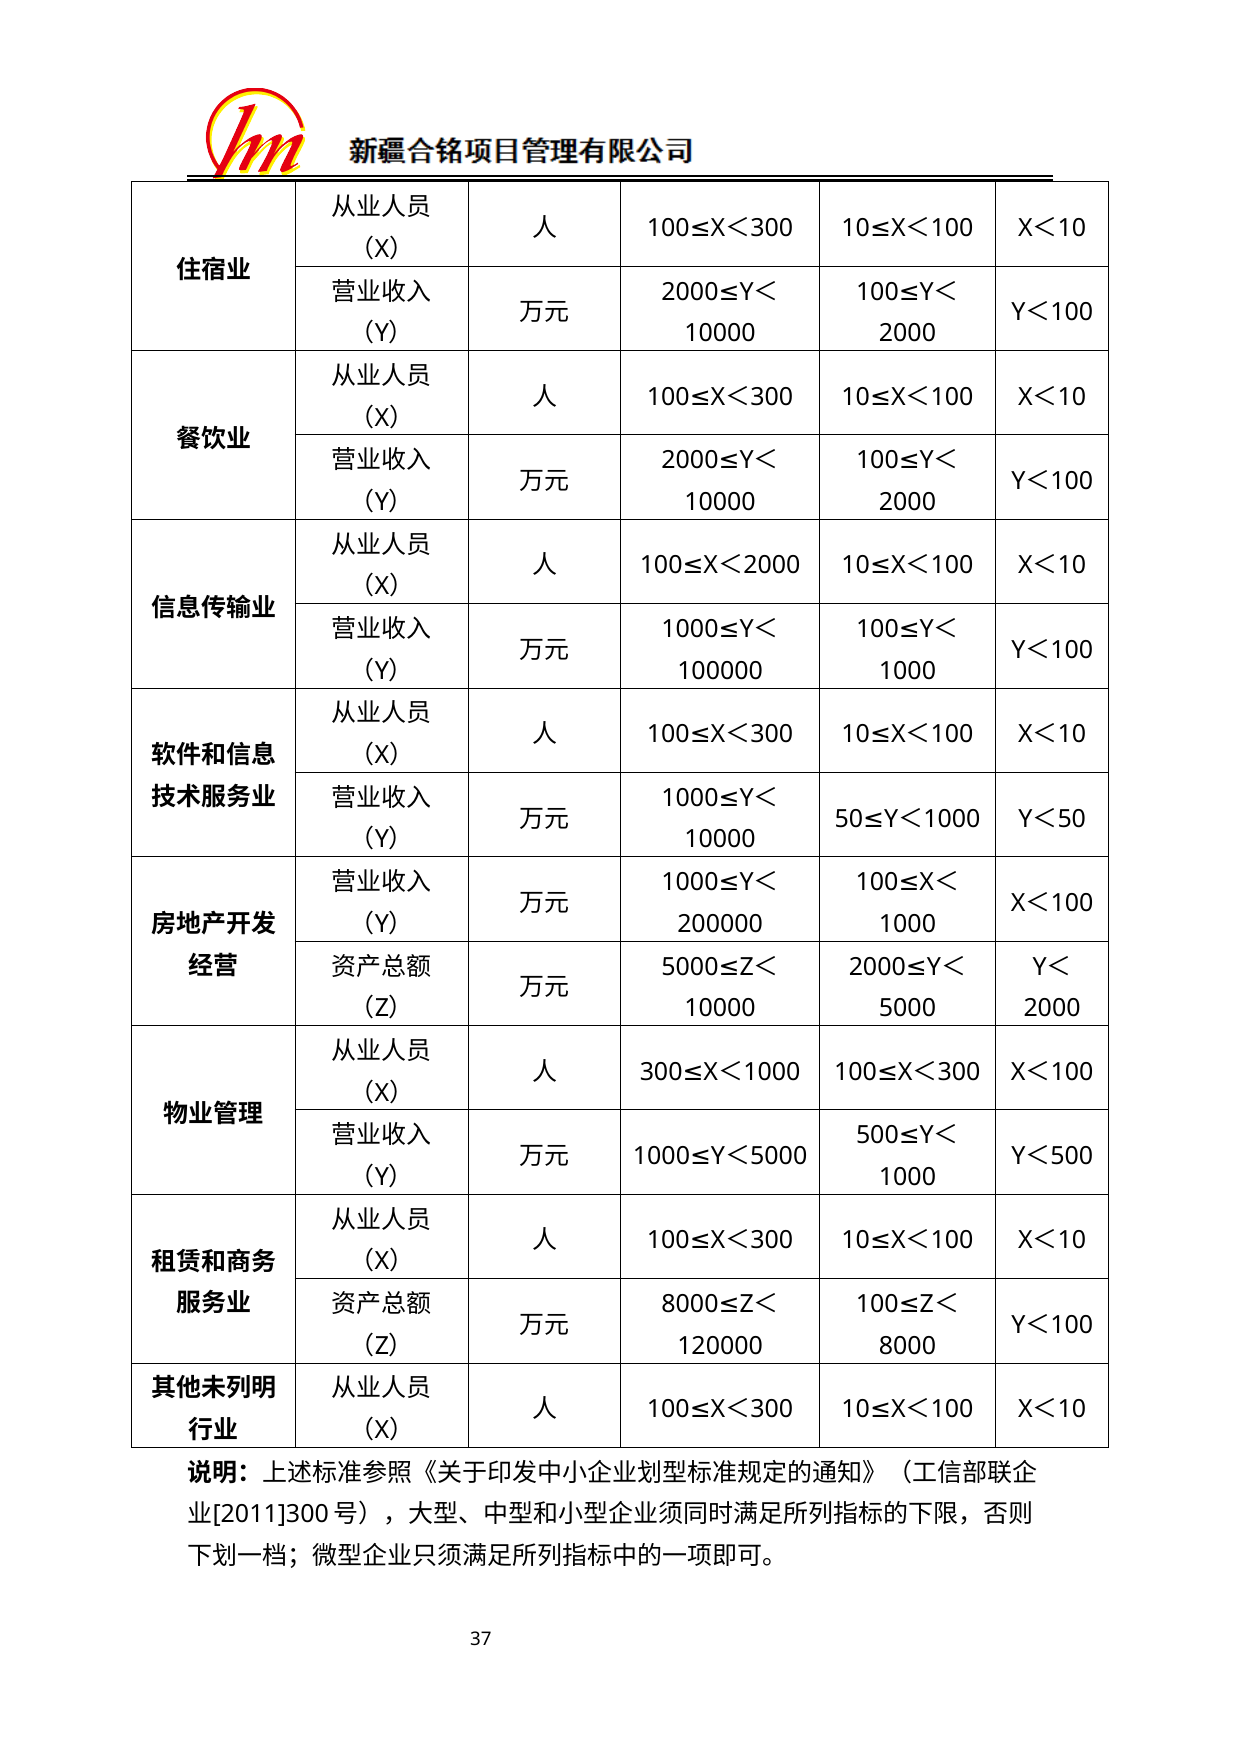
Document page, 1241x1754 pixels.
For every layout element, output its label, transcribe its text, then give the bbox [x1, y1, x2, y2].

table_cell 100≤Y＜2000 [820, 435, 995, 519]
table_cell Y＜500 [996, 1110, 1108, 1194]
table_cell 人 [469, 689, 620, 772]
picture [205, 88, 306, 175]
table_cell 10≤X＜100 [820, 689, 995, 772]
table_cell 50≤Y＜1000 [820, 773, 995, 856]
table_cell 餐饮业 [132, 351, 295, 519]
table_cell 100≤X＜1000 [820, 857, 995, 941]
table_cell X＜100 [996, 857, 1108, 941]
table_cell X＜10 [996, 1364, 1108, 1447]
table_cell Y＜50 [996, 773, 1108, 856]
table_cell 房地产开发经营 [132, 857, 295, 1025]
table_cell 资产总额（Z） [296, 942, 468, 1025]
picture [334, 119, 706, 174]
table_cell X＜10 [996, 351, 1108, 434]
table_cell 住宿业 [132, 182, 295, 350]
table_cell 10≤X＜100 [820, 182, 995, 266]
table_cell 营业收入（Y） [296, 267, 468, 350]
table_cell 从业人员（X） [296, 520, 468, 603]
table_cell 万元 [469, 1279, 620, 1362]
table_cell 10≤X＜100 [820, 351, 995, 434]
table_cell 100≤Y＜2000 [820, 267, 995, 350]
table_cell 万元 [469, 773, 620, 856]
table_cell 资产总额（Z） [296, 1279, 468, 1362]
table_cell 100≤X＜300 [621, 1364, 819, 1447]
table_cell X＜10 [996, 689, 1108, 772]
table_cell 从业人员（X） [296, 1026, 468, 1109]
table_cell 人 [469, 1364, 620, 1447]
table_cell Y＜100 [996, 267, 1108, 350]
table_cell Y＜100 [996, 435, 1108, 519]
table_cell 1000≤Y＜10000 [621, 773, 819, 856]
table_cell 其他未列明行业 [132, 1364, 295, 1447]
table_cell X＜10 [996, 1195, 1108, 1278]
text 说明：上述标准参照《关于印发中小企业划型标准规定的通知》（工信部联企业[2011]300号），大型、中型和小型企业须同时满足所列指标的下限，否则下划一档；微型企业只须满足所列指标中的一项即可。 [187, 1448, 1053, 1573]
table_cell 100≤X＜300 [621, 351, 819, 434]
table_cell 营业收入（Y） [296, 604, 468, 687]
table_cell 2000≤Y＜10000 [621, 435, 819, 519]
table_cell 人 [469, 351, 620, 434]
table_cell 10≤X＜100 [820, 1364, 995, 1447]
table_cell 100≤X＜300 [621, 1195, 819, 1278]
table_cell X＜10 [996, 182, 1108, 266]
table_cell 100≤X＜300 [621, 689, 819, 772]
table_cell Y＜100 [996, 604, 1108, 687]
table_cell X＜100 [996, 1026, 1108, 1109]
table_cell 从业人员（X） [296, 689, 468, 772]
table_cell 100≤Z＜8000 [820, 1279, 995, 1362]
table_cell 2000≤Y＜5000 [820, 942, 995, 1025]
table_cell 100≤X＜300 [820, 1026, 995, 1109]
table_cell 100≤X＜300 [621, 182, 819, 266]
table_cell 万元 [469, 1110, 620, 1194]
table_cell 租赁和商务服务业 [132, 1195, 295, 1362]
table_cell 100≤Y＜1000 [820, 604, 995, 687]
table_cell 万元 [469, 942, 620, 1025]
table_cell 营业收入（Y） [296, 435, 468, 519]
table_cell 软件和信息技术服务业 [132, 689, 295, 856]
table_cell 万元 [469, 857, 620, 941]
table_cell 从业人员（X） [296, 351, 468, 434]
table_cell Y＜100 [996, 1279, 1108, 1362]
table_cell 8000≤Z＜120000 [621, 1279, 819, 1362]
table_cell 1000≤Y＜5000 [621, 1110, 819, 1194]
table_cell 2000≤Y＜10000 [621, 267, 819, 350]
table_cell 营业收入（Y） [296, 857, 468, 941]
table_cell 营业收入（Y） [296, 773, 468, 856]
table_cell 万元 [469, 604, 620, 687]
table_cell Y＜2000 [996, 942, 1108, 1025]
table_cell 500≤Y＜1000 [820, 1110, 995, 1194]
table_cell 人 [469, 1026, 620, 1109]
table_cell X＜10 [996, 520, 1108, 603]
table_cell 物业管理 [132, 1026, 295, 1194]
table_cell 10≤X＜100 [820, 1195, 995, 1278]
table_cell 从业人员（X） [296, 182, 468, 266]
table_cell 100≤X＜2000 [621, 520, 819, 603]
table_cell 人 [469, 520, 620, 603]
table_cell 1000≤Y＜200000 [621, 857, 819, 941]
table_cell 营业收入（Y） [296, 1110, 468, 1194]
table_cell 1000≤Y＜100000 [621, 604, 819, 687]
table_cell 从业人员（X） [296, 1364, 468, 1447]
table_cell 5000≤Z＜10000 [621, 942, 819, 1025]
table_cell 万元 [469, 267, 620, 350]
table_cell 信息传输业 [132, 520, 295, 687]
table_cell 人 [469, 1195, 620, 1278]
table_cell 万元 [469, 435, 620, 519]
table_cell 300≤X＜1000 [621, 1026, 819, 1109]
table_cell 从业人员（X） [296, 1195, 468, 1278]
table_cell 人 [469, 182, 620, 266]
table_cell 10≤X＜100 [820, 520, 995, 603]
